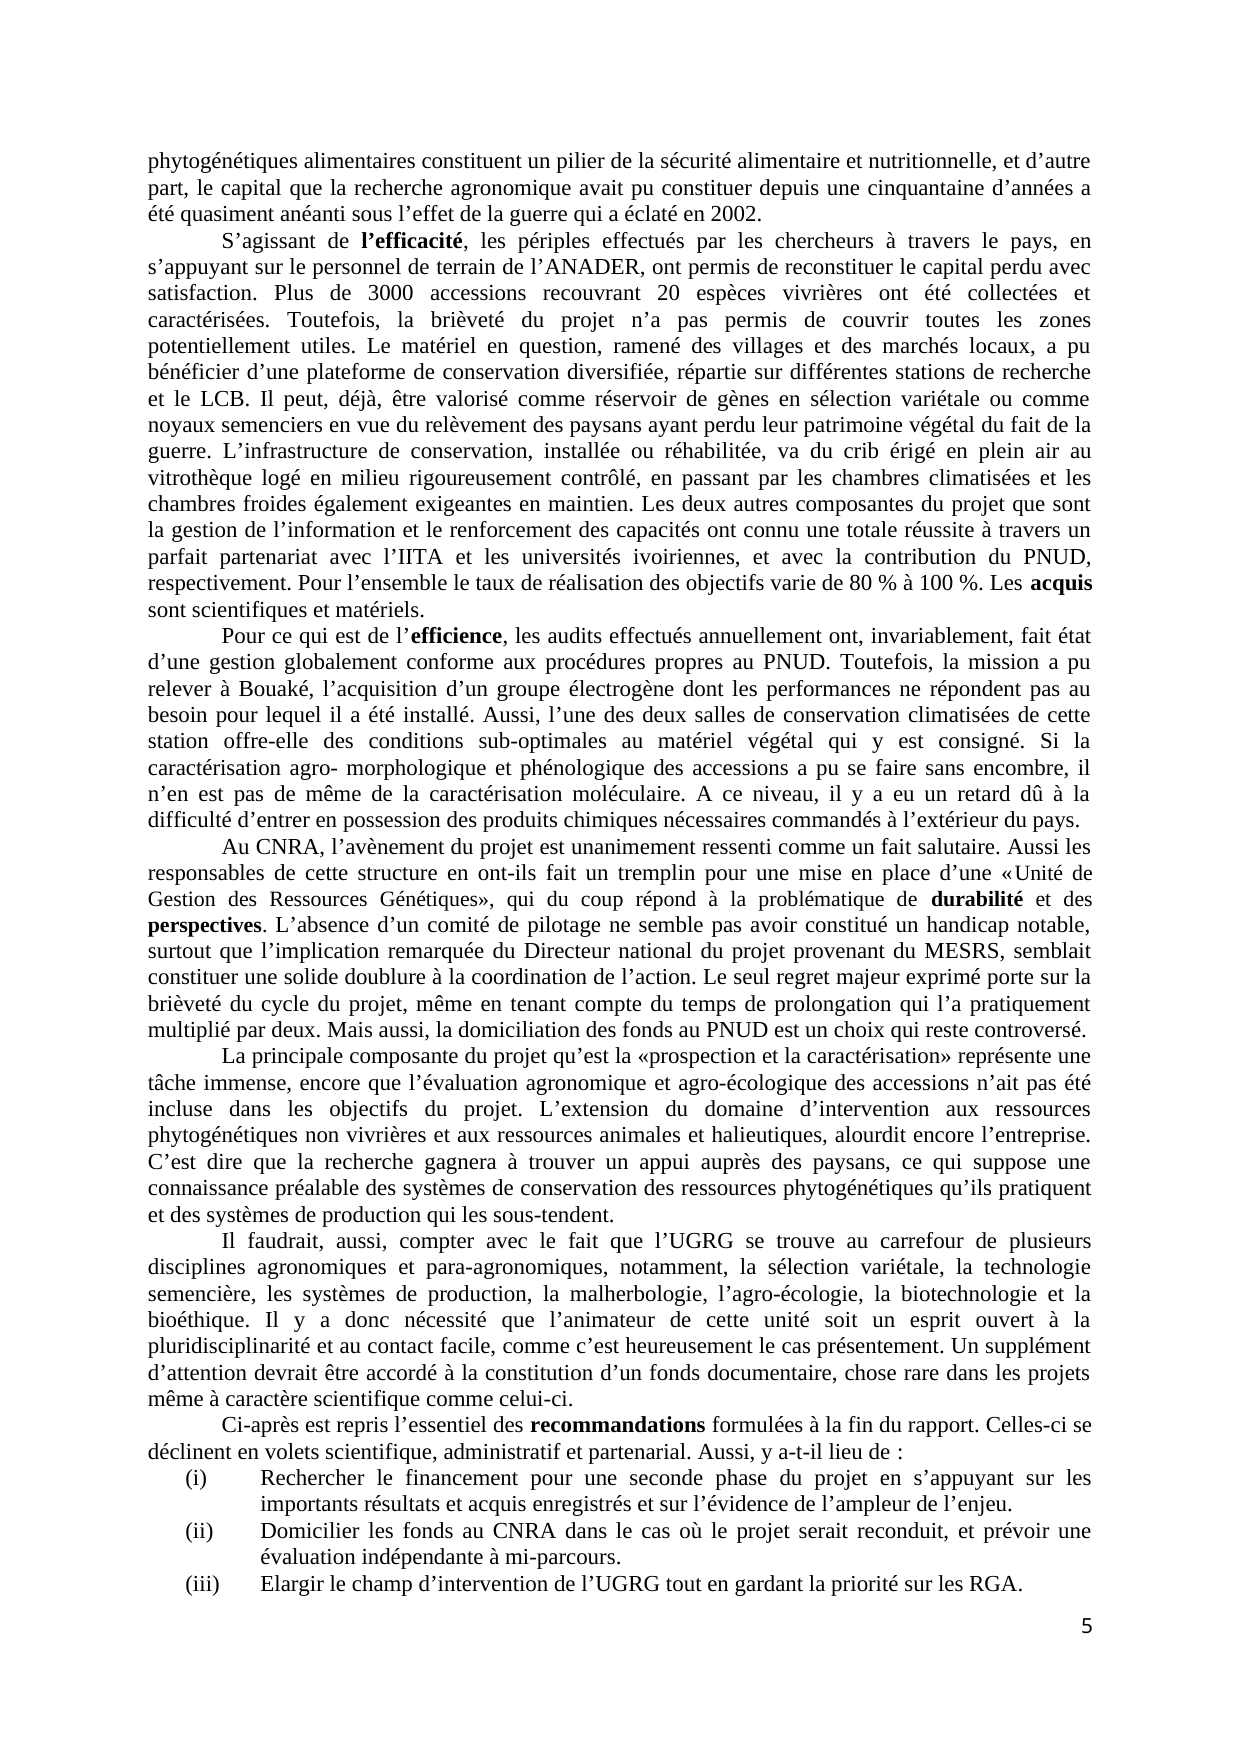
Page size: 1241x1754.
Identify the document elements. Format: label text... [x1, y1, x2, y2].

text Ci-après est repris l’essentiel des recommandations formulées à la fin du rapport. Celles-ci se déclinent en volets scientifique, administratif et partenarial. Aussi, y a-t-il lieu de : [148, 1411, 1093, 1464]
text La principale composante du projet qu’est la «prospection et la caractérisation» représente une tâche immense, encore que l’évaluation agronomique et agro-écologique des accessions n’ait pas été incluse dans les objectifs du projet. L’extension du domaine d’intervention aux ressources phytogénétiques non vivrières et aux ressources animales et halieutiques, alourdit encore l’entreprise. C’est dire que la recherche gagnera à trouver un appui auprès des paysans, ce qui suppose une connaissance préalable des systèmes de conservation des ressources phytogénétiques qu’ils pratiquent et des systèmes de production qui les sous-tendent. [148, 1042, 1093, 1227]
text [148, 148, 1093, 227]
text Au CNRA, l’avènement du projet est unanimement ressenti comme un fait salutaire. Aussi les responsables de cette structure en ont-ils fait un tremplin pour une mise en place d’une «Unité de Gestion des Ressources Génétiques», qui du coup répond à la problématique de durabilité et des perspectives. L’absence d’un comité de pilotage ne semble pas avoir constitué un handicap notable, surtout que l’implication remarquée du Directeur national du projet provenant du MESRS, semblait constituer une solide doublure à la coordination de l’action. Le seul regret majeur exprimé porte sur la brièveté du cycle du projet, même en tenant compte du temps de prolongation qui l’a pratiquement multiplié par deux. Mais aussi, la domiciliation des fonds au PNUD est un choix qui reste controversé. [148, 833, 1093, 1042]
list Elargir le champ d’intervention de l’UGRG tout en gardant la priorité sur les RGA. [185, 1569, 1093, 1596]
list Domicilier les fonds au CNRA dans le cas où le projet serait reconduit, et prévoir une évaluation indépendante à mi-parcours. [185, 1517, 1093, 1569]
text S’agissant de l’efficacité, les périples effectués par les chercheurs à travers le pays, en s’appuyant sur le personnel de terrain de l’ANADER, ont permis de reconstituer le capital perdu avec satisfaction. Plus de 3000 accessions recouvrant 20 espèces vivrières ont été collectées et caractérisées. Toutefois, la brièveté du projet n’a pas permis de couvrir toutes les zones potentiellement utiles. Le matériel en question, ramené des villages et des marchés locaux, a pu bénéficier d’une plateforme de conservation diversifiée, répartie sur différentes stations de recherche et le LCB. Il peut, déjà, être valorisé comme réservoir de gènes en sélection variétale ou comme noyaux semenciers en vue du relèvement des paysans ayant perdu leur patrimoine végétal du fait de la guerre. L’infrastructure de conservation, installée ou réhabilitée, va du crib érigé en plein air au vitrothèque logé en milieu rigoureusement contrôlé, en passant par les chambres climatisées et les chambres froides également exigeantes en maintien. Les deux autres composantes du projet que sont la gestion de l’information et le renforcement des capacités ont connu une totale réussite à travers un parfait partenariat avec l’IITA et les universités ivoiriennes, et avec la contribution du PNUD, respectivement. Pour l’ensemble le taux de réalisation des objectifs varie de 80 % à 100 %. Les acquis sont scientifiques et matériels. [148, 227, 1093, 622]
text Il faudrait, aussi, compter avec le fait que l’UGRG se trouve au carrefour de plusieurs disciplines agronomiques et para-agronomiques, notamment, la sélection variétale, la technologie semencière, les systèmes de production, la malherbologie, l’agro-écologie, la biotechnologie et la bioéthique. Il y a donc nécessité que l’animateur de cette unité soit un esprit ouvert à la pluridisciplinarité et au contact facile, comme c’est heureusement le cas présentement. Un supplément d’attention devrait être accordé à la constitution d’un fonds documentaire, chose rare dans les projets même à caractère scientifique comme celui-ci. [148, 1227, 1093, 1411]
text Pour ce qui est de l’efficience, les audits effectués annuellement ont, invariablement, fait état d’une gestion globalement conforme aux procédures propres au PNUD. Toutefois, la mission a pu relever à Bouaké, l’acquisition d’un groupe électrogène dont les performances ne répondent pas au besoin pour lequel il a été installé. Aussi, l’une des deux salles de conservation climatisées de cette station offre-elle des conditions sub-optimales au matériel végétal qui y est consigné. Si la caractérisation agro- morphologique et phénologique des accessions a pu se faire sans encombre, il n’en est pas de même de la caractérisation moléculaire. A ce niveau, il y a eu un retard dû à la difficulté d’entrer en possession des produits chimiques nécessaires commandés à l’extérieur du pays. [148, 622, 1093, 833]
list Rechercher le financement pour une seconde phase du projet en s’appuyant sur les importants résultats et acquis enregistrés et sur l’évidence de l’ampleur de l’enjeu. [185, 1464, 1093, 1517]
